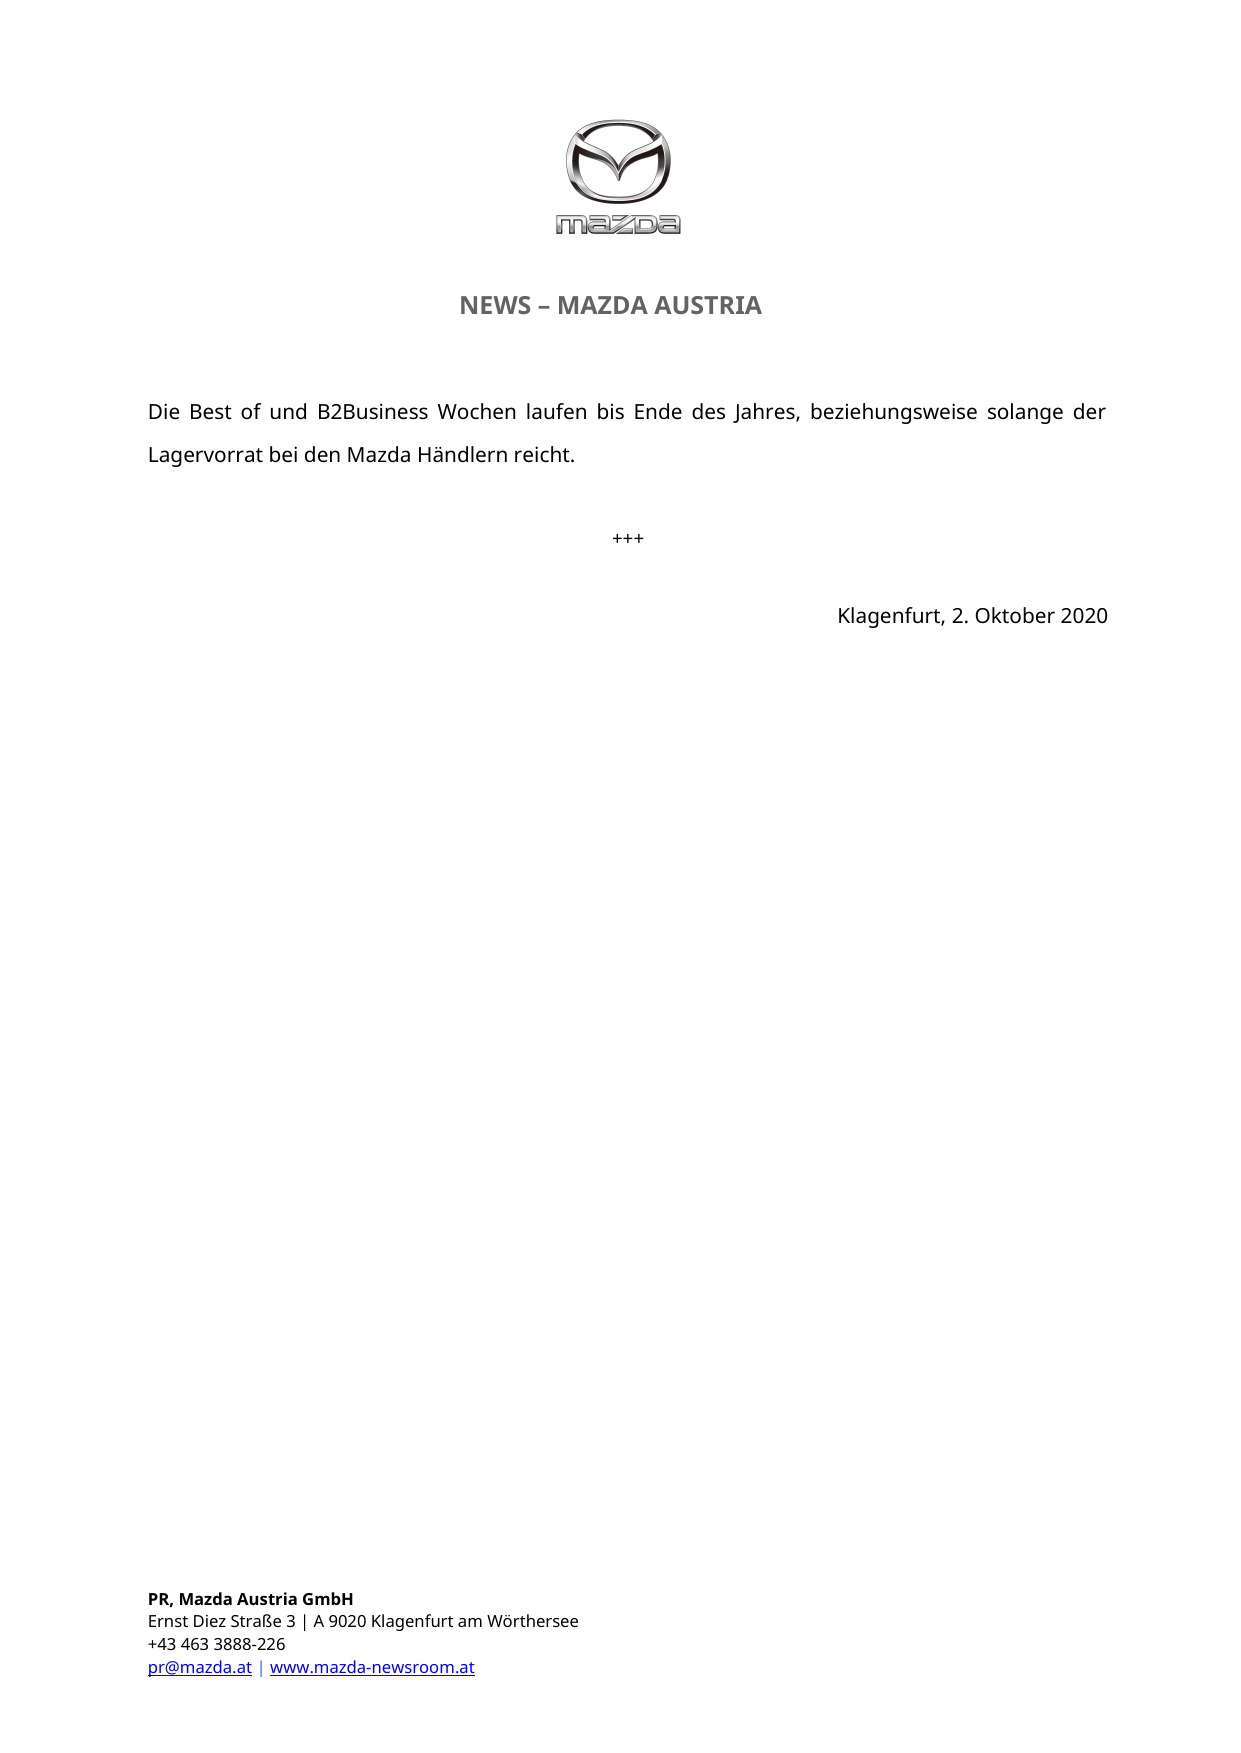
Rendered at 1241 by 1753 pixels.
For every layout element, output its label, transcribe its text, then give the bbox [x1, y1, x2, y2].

text +++ [148, 525, 1108, 551]
text Klagenfurt, 2. Oktober 2020 [148, 602, 1108, 630]
text Die Best of und B2Business Wochen laufen bis Ende des Jahres, beziehungsweise solange der Lagervorrat bei den Mazda Händlern reicht. [148, 397, 1108, 468]
picture [0, 2, 1239, 357]
